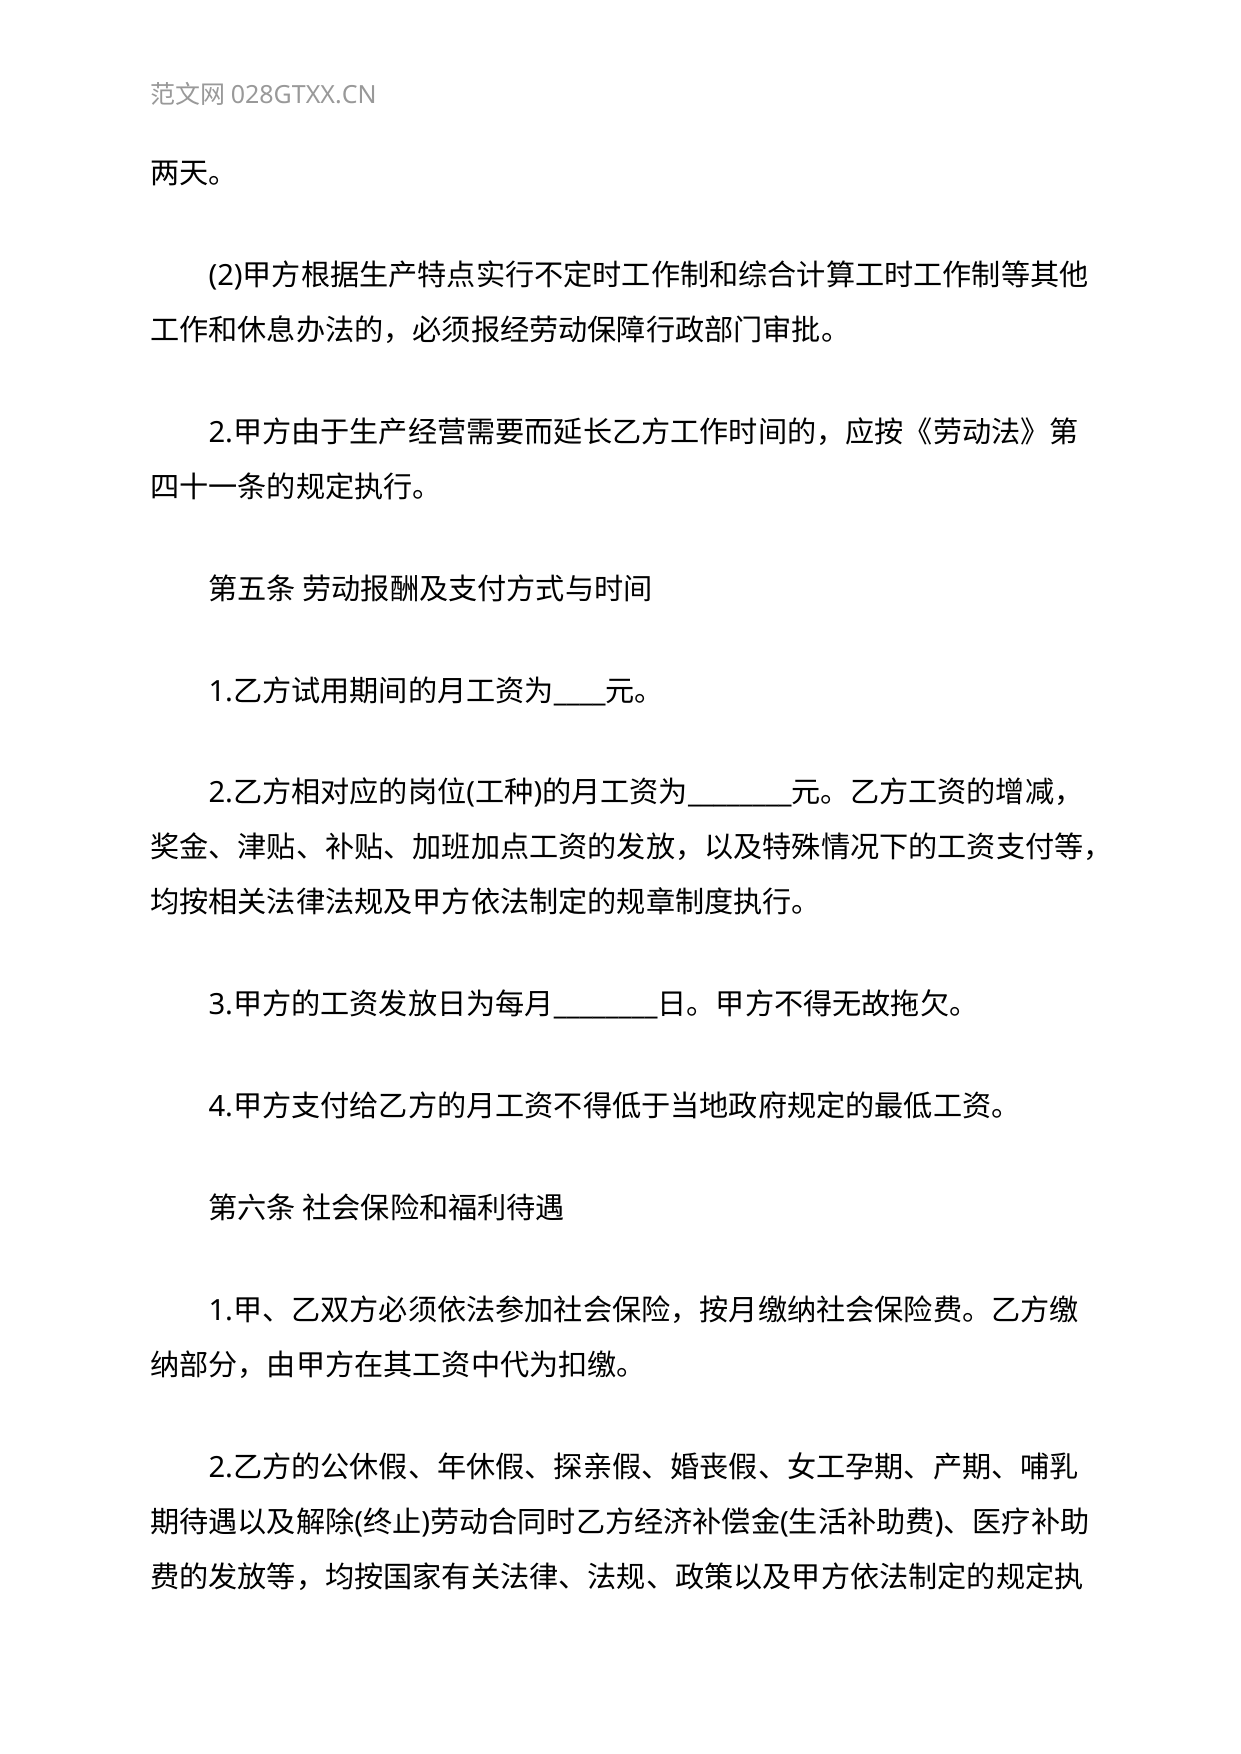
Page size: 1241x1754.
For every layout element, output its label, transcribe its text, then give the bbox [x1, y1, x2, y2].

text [150, 1443, 1090, 1596]
text 4.甲方支付给乙方的月工资不得低于当地政府规定的最低工资。 [150, 1083, 1090, 1125]
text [150, 150, 1090, 192]
text 第六条 社会保险和福利待遇 [150, 1185, 1090, 1227]
text 2.乙方相对应的岗位(工种)的月工资为________元。乙方工资的增减，奖金、津贴、补贴、加班加点工资的发放，以及特殊情况下的工资支付等，均按相关法律法规及甲方依法制定的规章制度执行。 [150, 769, 1090, 921]
text (2)甲方根据生产特点实行不定时工作制和综合计算工时工作制等其他工作和休息办法的，必须报经劳动保障行政部门审批。 [150, 252, 1090, 349]
text 第五条 劳动报酬及支付方式与时间 [150, 565, 1090, 608]
text 1.甲、乙双方必须依法参加社会保险，按月缴纳社会保险费。乙方缴纳部分，由甲方在其工资中代为扣缴。 [150, 1286, 1090, 1384]
text 1.乙方试用期间的月工资为____元。 [150, 667, 1090, 709]
text 3.甲方的工资发放日为每月________日。甲方不得无故拖欠。 [150, 981, 1090, 1023]
text 2.甲方由于生产经营需要而延长乙方工作时间的，应按《劳动法》第四十一条的规定执行。 [150, 408, 1090, 506]
